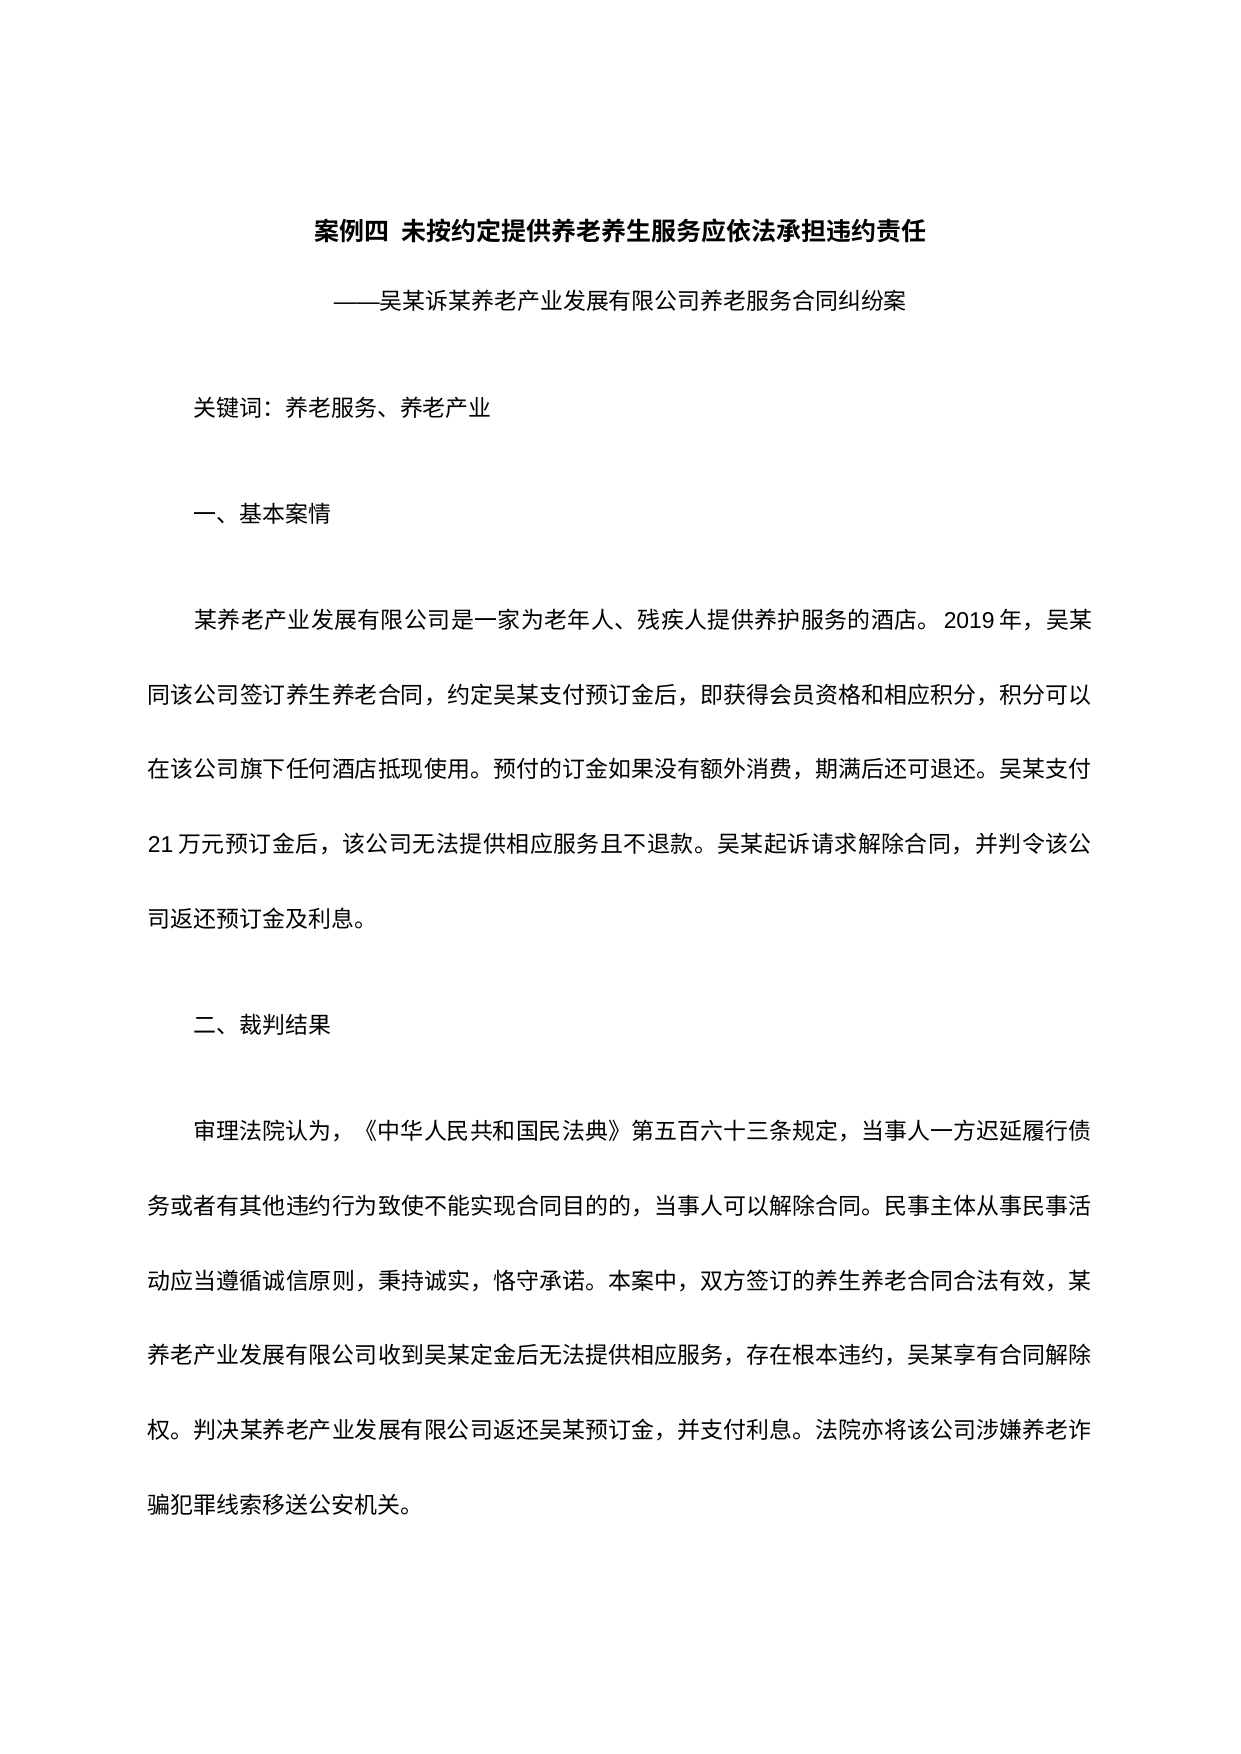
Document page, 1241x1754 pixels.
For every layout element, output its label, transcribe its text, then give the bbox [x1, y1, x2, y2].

text 审理法院认为，《中华人民共和国民法典》第五百六十三条规定，当事人一方迟延履行债务或者有其他违约行为致使不能实现合同目的的，当事人可以解除合同。民事主体从事民事活动应当遵循诚信原则，秉持诚实，恪守承诺。本案中，双方签订的养生养老合同合法有效，某养老产业发展有限公司收到吴某定金后无法提供相应服务，存在根本违约，吴某享有合同解除权。判决某养老产业发展有限公司返还吴某预订金，并支付利息。法院亦将该公司涉嫌养老诈骗犯罪线索移送公安机关。 [148, 1097, 1092, 1536]
text 一、基本案情 [148, 480, 1092, 545]
text 某养老产业发展有限公司是一家为老年人、残疾人提供养护服务的酒店。2019年，吴某同该公司签订养生养老合同，约定吴某支付预订金后，即获得会员资格和相应积分，积分可以在该公司旗下任何酒店抵现使用。预付的订金如果没有额外消费，期满后还可退还。吴某支付21万元预订金后，该公司无法提供相应服务且不退款。吴某起诉请求解除合同，并判令该公司返还预订金及利息。 [148, 586, 1092, 950]
text ——吴某诉某养老产业发展有限公司养老服务合同纠纷案 [148, 267, 1092, 332]
text 关键词：养老服务、养老产业 [148, 373, 1092, 438]
text 案例四 未按约定提供养老养生服务应依法承担违约责任 [148, 197, 1092, 262]
text 二、裁判结果 [148, 991, 1092, 1056]
